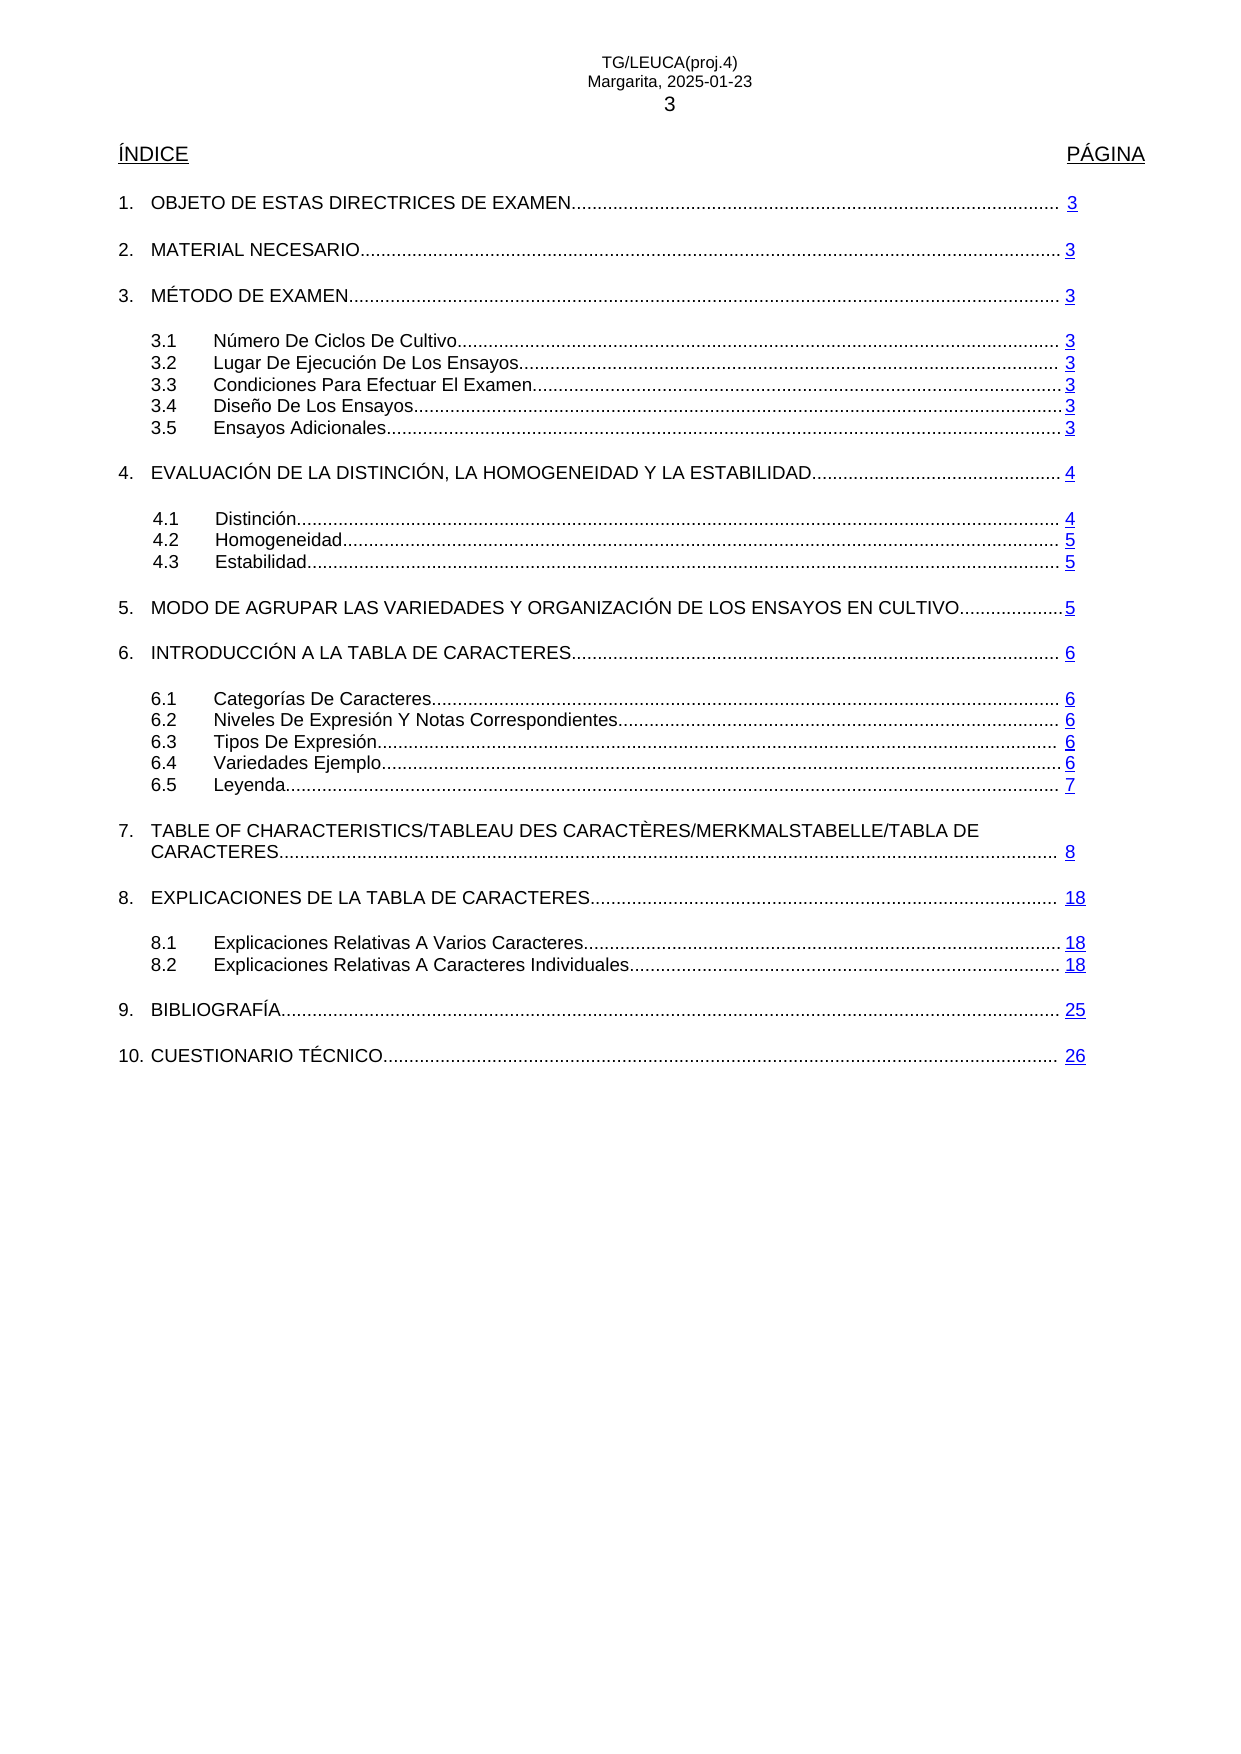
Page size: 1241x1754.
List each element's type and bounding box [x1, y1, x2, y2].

table_header [118, 142, 1215, 1114]
